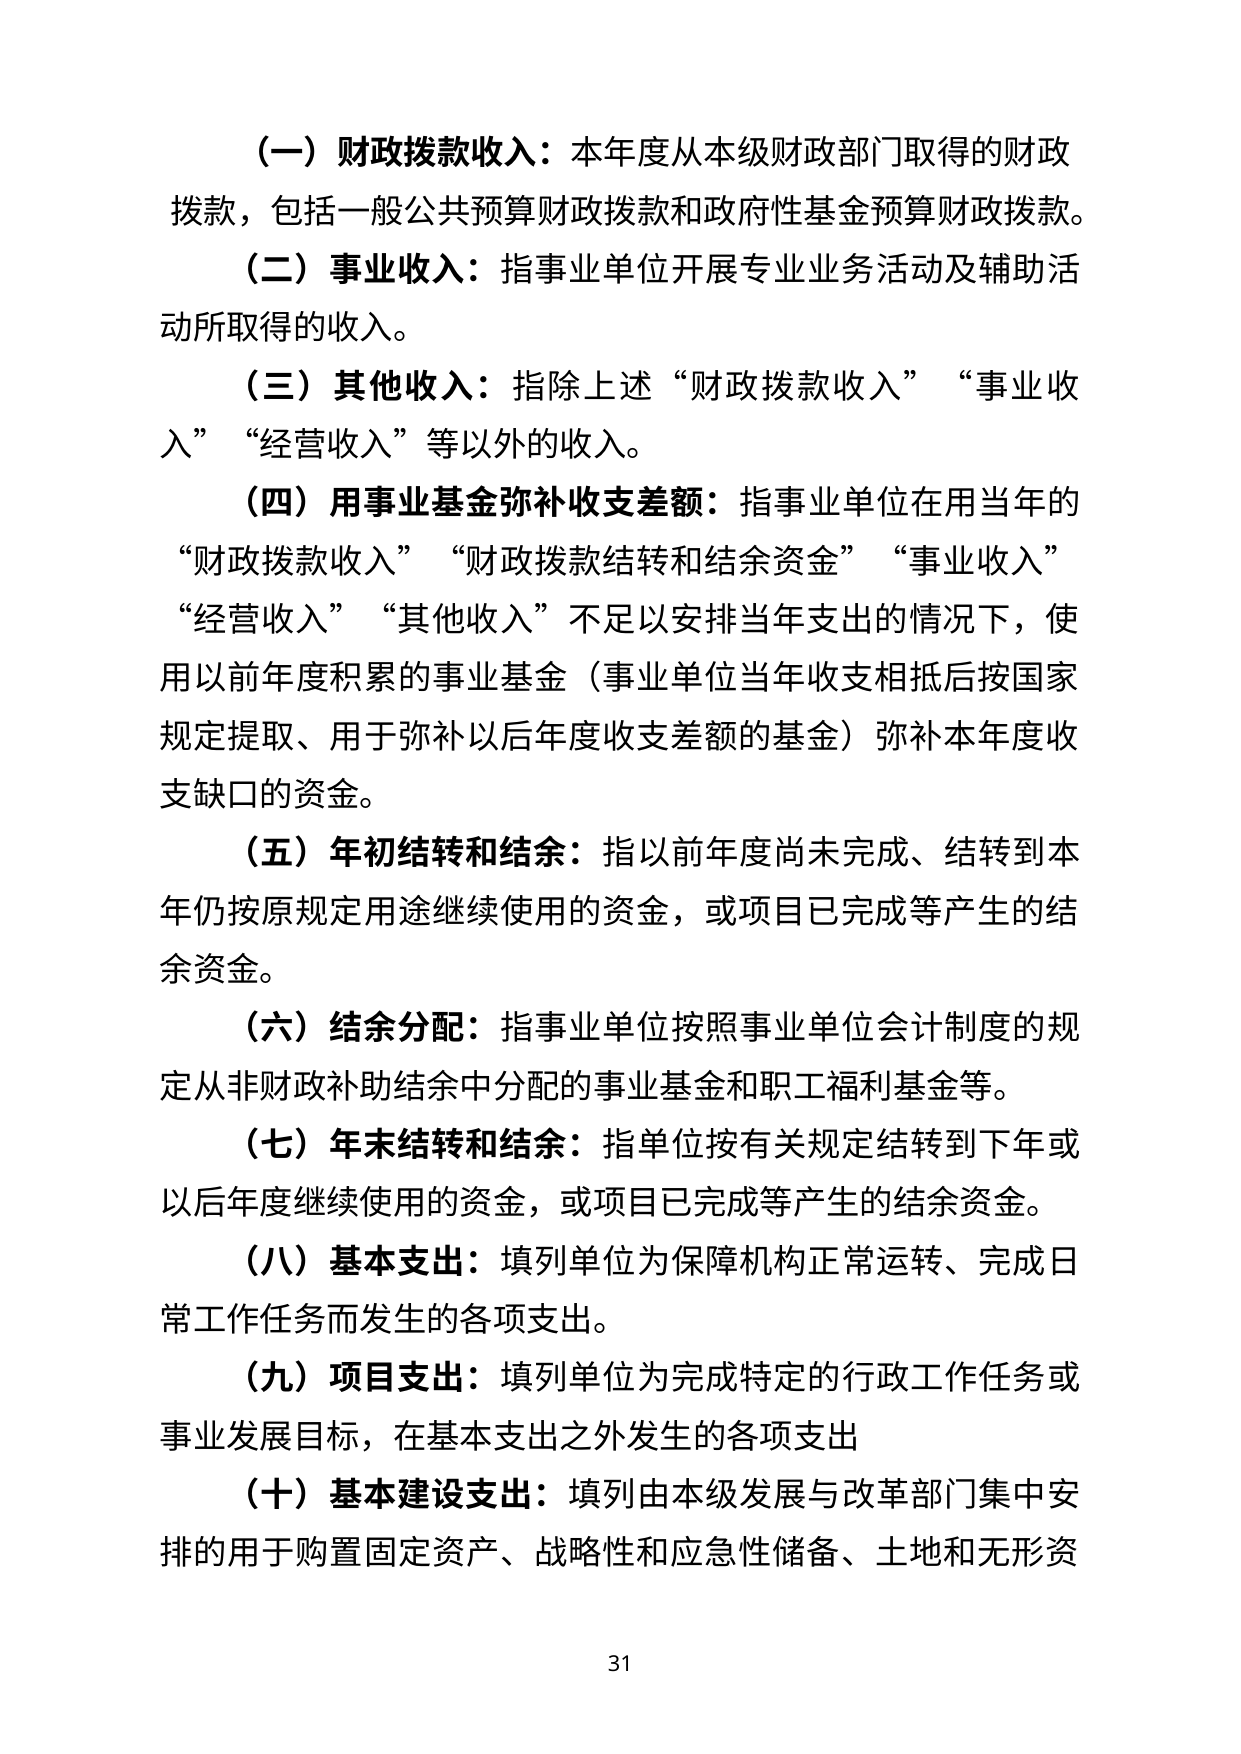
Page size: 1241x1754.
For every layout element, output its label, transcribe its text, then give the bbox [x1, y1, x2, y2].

text （四）用事业基金弥补收支差额：指事业单位在用当年的“财政拨款收入”“财政拨款结转和结余资金”“事业收入”“经营收入”“其他收入”不足以安排当年支出的情况下，使用以前年度积累的事业基金（事业单位当年收支相抵后按国家规定提取、用于弥补以后年度收支差额的基金）弥补本年度收支缺口的资金。 [159, 468, 1081, 818]
text （一）财政拨款收入：本年度从本级财政部门取得的财政拨款，包括一般公共预算财政拨款和政府性基金预算财政拨款。 [159, 118, 1081, 235]
text （二）事业收入：指事业单位开展专业业务活动及辅助活动所取得的收入。 [159, 235, 1081, 351]
text （七）年末结转和结余：指单位按有关规定结转到下年或以后年度继续使用的资金，或项目已完成等产生的结余资金。 [159, 1110, 1081, 1226]
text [159, 1460, 1081, 1576]
text （三）其他收入：指除上述“财政拨款收入”“事业收入”“经营收入”等以外的收入。 [159, 351, 1081, 468]
text （五）年初结转和结余：指以前年度尚未完成、结转到本年仍按原规定用途继续使用的资金，或项目已完成等产生的结余资金。 [159, 818, 1081, 993]
text （八）基本支出：填列单位为保障机构正常运转、完成日常工作任务而发生的各项支出。 [159, 1226, 1081, 1343]
text （六）结余分配：指事业单位按照事业单位会计制度的规定从非财政补助结余中分配的事业基金和职工福利基金等。 [159, 993, 1081, 1110]
text （九）项目支出：填列单位为完成特定的行政工作任务或事业发展目标，在基本支出之外发生的各项支出 [159, 1343, 1081, 1460]
